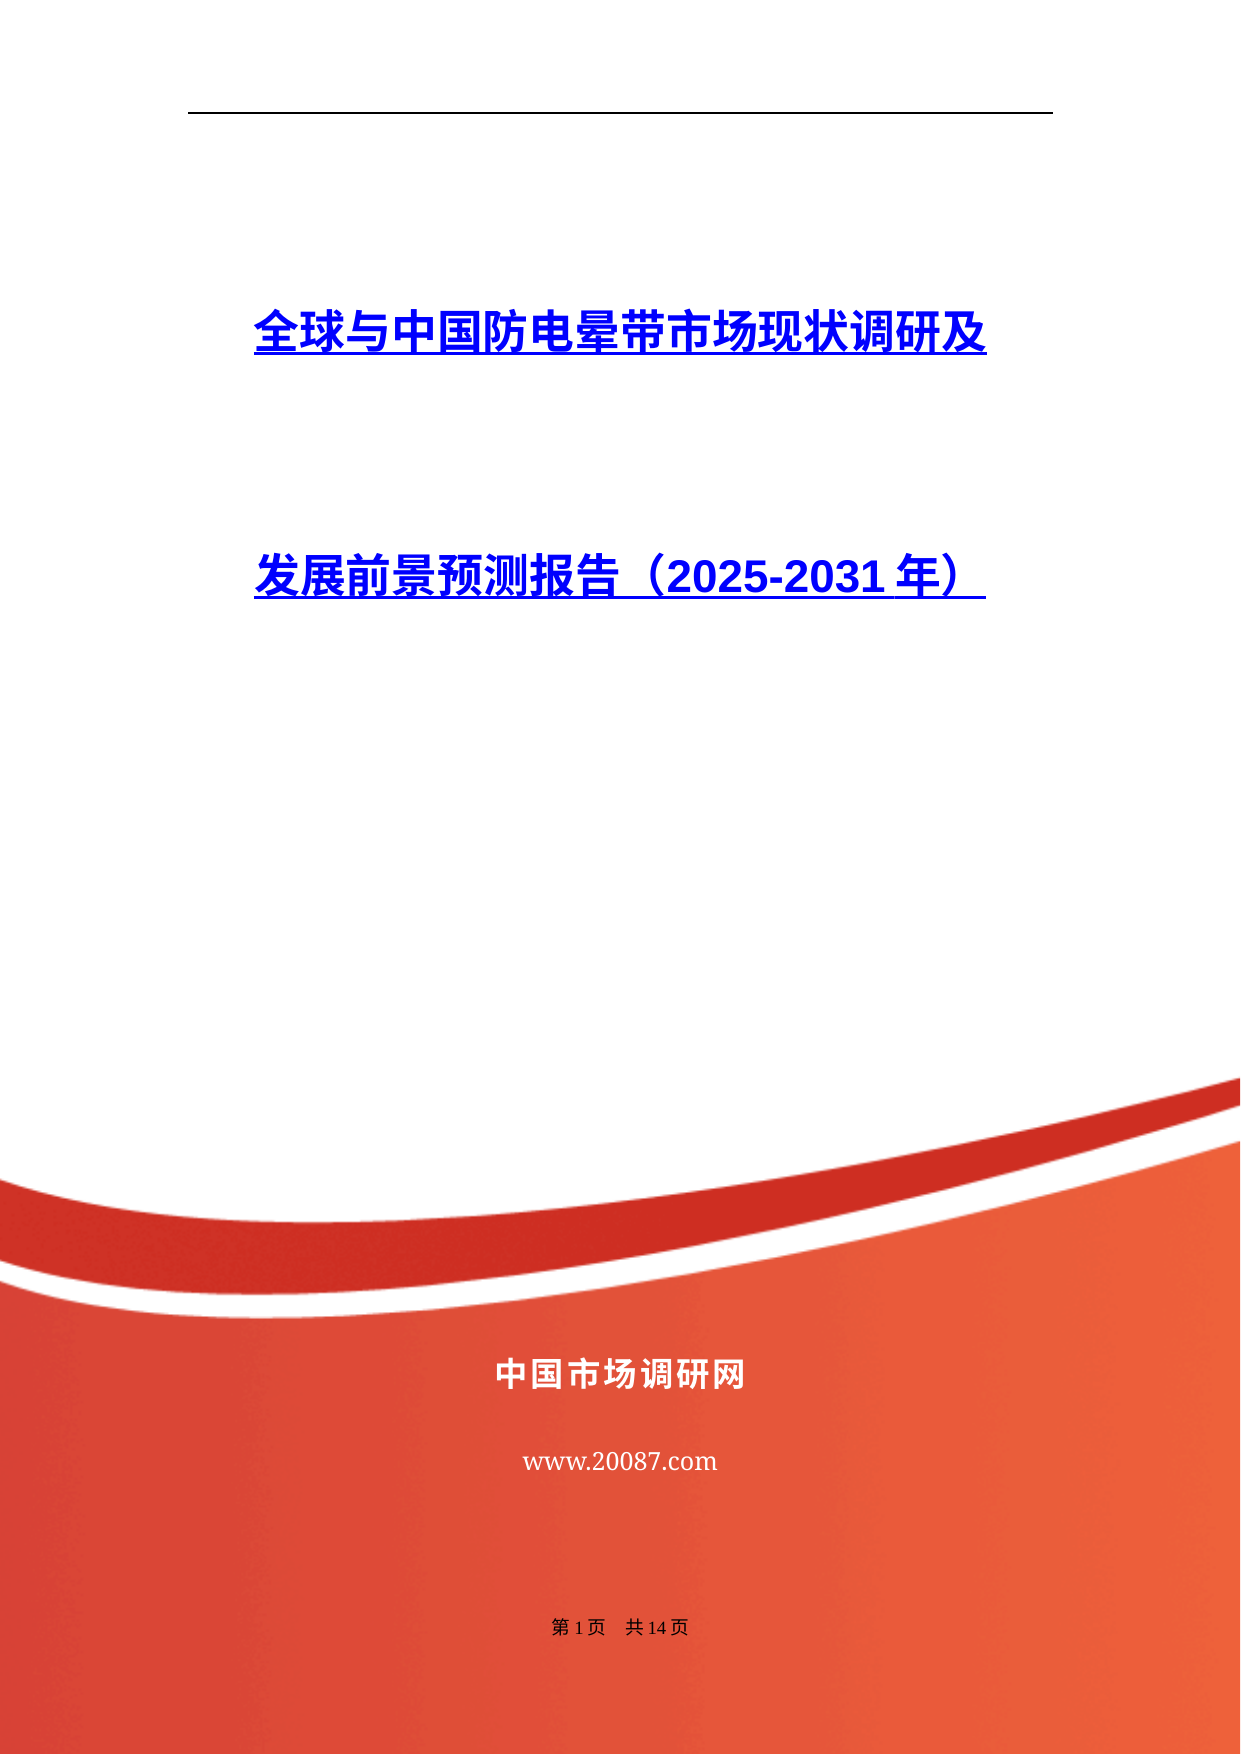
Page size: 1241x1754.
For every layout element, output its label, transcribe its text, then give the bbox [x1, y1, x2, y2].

text www.20087.com [187, 1428, 1053, 1493]
table_header 全球与中国防电晕带市场现状调研及发展前景预测报告（2025-2031年） [188, 207, 1053, 773]
subtitle 中国市场调研网 [187, 1339, 1053, 1404]
picture [0, 1006, 1241, 1754]
